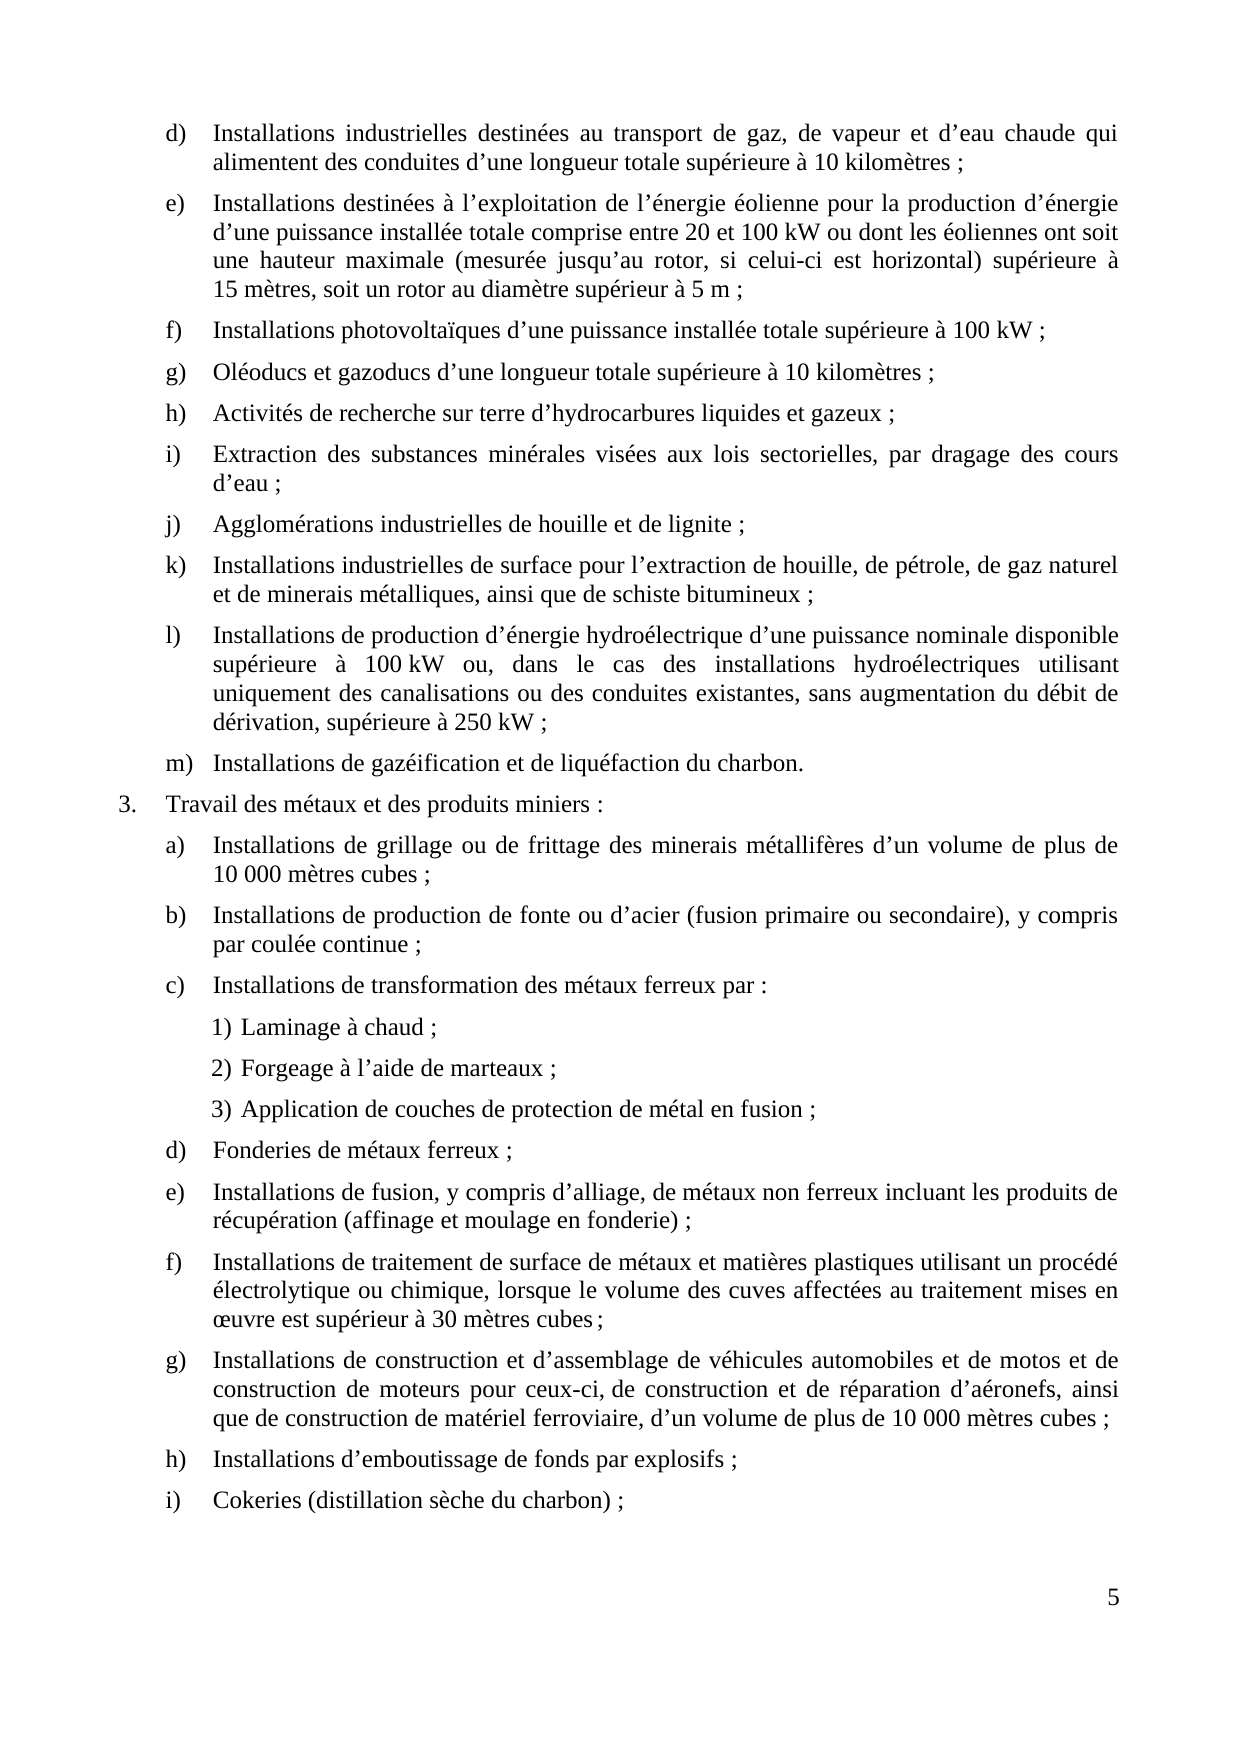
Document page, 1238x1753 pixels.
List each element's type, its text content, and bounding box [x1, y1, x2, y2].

list Installations de fusion, y compris d’alliage, de métaux non ferreux incluant les produits de récupération (affinage et moulage en fonderie) ; [165, 1177, 1119, 1234]
list Activités de recherche sur terre d’hydrocarbures liquides et gazeux ; [165, 398, 1119, 427]
list Installations de grillage ou de frittage des minerais métallifères d’un volume de plus de 10 000 mètres cubes ; [165, 831, 1119, 888]
list Installations de transformation des métaux ferreux par : [165, 971, 1119, 999]
list Installations d’emboutissage de fonds par explosifs ; [165, 1444, 1119, 1473]
list Installations destinées à l’exploitation de l’énergie éolienne pour la production d’énergie d’une puissance installée totale comprise entre 20 et 100 kW ou dont les éoliennes ont soit une hauteur maximale (mesurée jusqu’au rotor, si celui-ci est horizontal) supérieure à 15 mètres, soit un rotor au diamètre supérieur à 5 m ; [165, 188, 1119, 303]
list Installations de production d’énergie hydroélectrique d’une puissance nominale disponible supérieure à 100 kW ou, dans le cas des installations hydroélectriques utilisant uniquement des canalisations ou des conduites existantes, sans augmentation du débit de dérivation, supérieure à 250 kW ; [165, 621, 1119, 736]
list Fonderies de métaux ferreux ; [165, 1136, 1119, 1164]
list Oléoducs et gazoducs d’une longueur totale supérieure à 10 kilomètres ; [165, 357, 1119, 386]
list Forgeage à l’aide de marteaux ; [211, 1053, 1119, 1082]
list Installations de construction et d’assemblage de véhicules automobiles et de motos et de construction de moteurs pour ceux-ci, de construction et de réparation d’aéronefs, ainsi que de construction de matériel ferroviaire, d’un volume de plus de 10 000 mètres cubes ; [165, 1346, 1119, 1432]
list Installations de traitement de surface de métaux et matières plastiques utilisant un procédé électrolytique ou chimique, lorsque le volume des cuves affectées au traitement mises en œuvre est supérieur à 30 mètres cubes ; [165, 1247, 1119, 1333]
list Cokeries (distillation sèche du charbon) ; [165, 1486, 1119, 1514]
list Installations industrielles de surface pour l’extraction de houille, de pétrole, de gaz naturel et de minerais métalliques, ainsi que de schiste bitumineux ; [165, 551, 1119, 608]
list Installations photovoltaïques d’une puissance installée totale supérieure à 100 kW ; [165, 316, 1119, 344]
list Installations industrielles destinées au transport de gaz, de vapeur et d’eau chaude qui alimentent des conduites d’une longueur totale supérieure à 10 kilomètres ; [165, 118, 1119, 176]
list Travail des métaux et des produits miniers : [118, 789, 1119, 818]
list Extraction des substances minérales visées aux lois sectorielles, par dragage des cours d’eau ; [165, 439, 1119, 497]
list Installations de production de fonte ou d’acier (fusion primaire ou secondaire), y compris par coulée continue ; [165, 901, 1119, 958]
list Laminage à chaud ; [211, 1012, 1119, 1041]
list Agglomérations industrielles de houille et de lignite ; [165, 509, 1119, 538]
list Installations de gazéification et de liquéfaction du charbon. [165, 748, 1119, 777]
list Application de couches de protection de métal en fusion ; [211, 1094, 1119, 1123]
